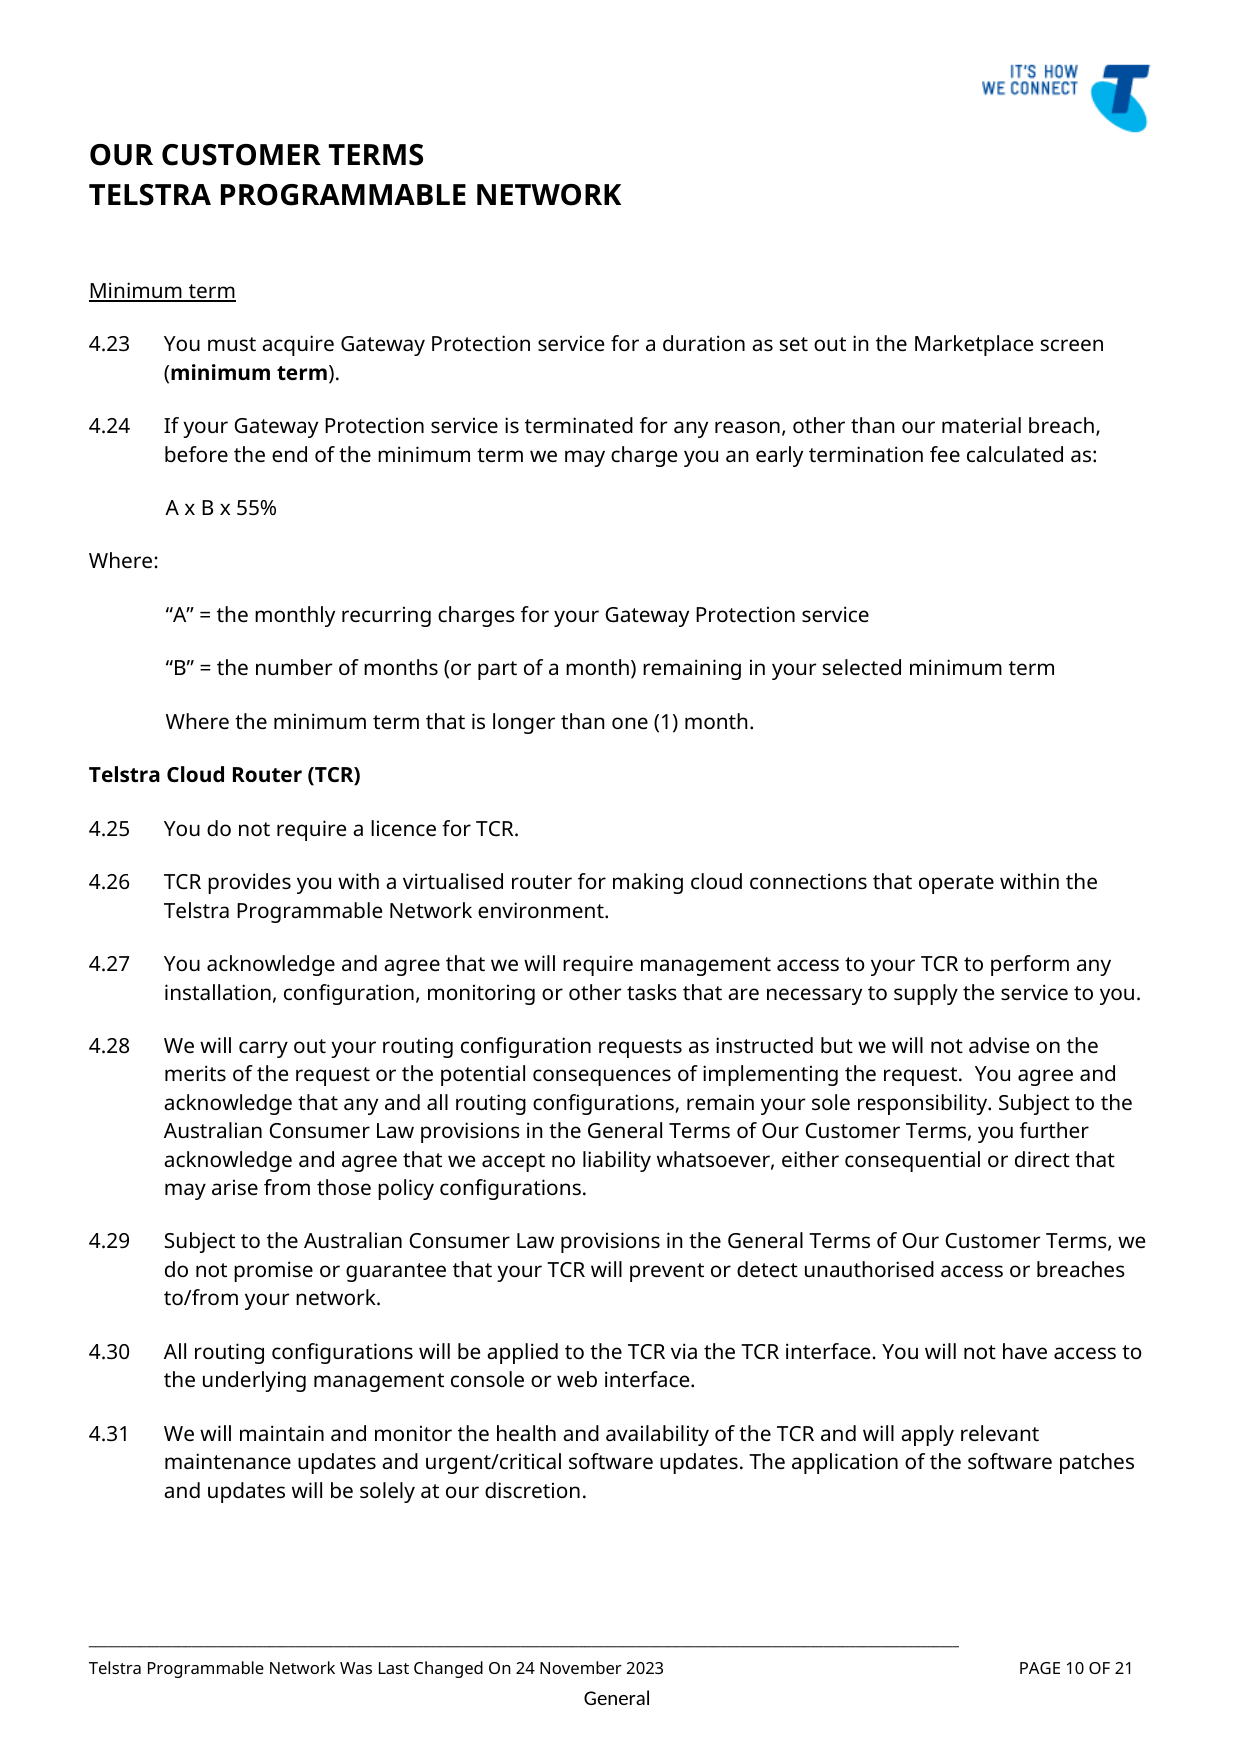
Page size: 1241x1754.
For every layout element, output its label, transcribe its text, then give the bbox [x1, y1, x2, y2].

text Where the minimum term that is longer than one (1) month. [165, 707, 1152, 735]
text If your Gateway Protection service is terminated for any reason, other than our material breach, before the end of the minimum term we may charge you an early termination fee calculated as: [89, 411, 1152, 468]
text Where: [89, 547, 1152, 575]
text “B” = the number of months (or part of a month) remaining in your selected minimum term [165, 653, 1152, 682]
text All routing configurations will be applied to the TCR via the TCR interface. You will not have access to the underlying management console or web interface. [89, 1337, 1152, 1394]
text Subject to the Australian Consumer Law provisions in the General Terms of Our Customer Terms, we do not promise or guarantee that your TCR will prevent or detect unauthorised access or breaches to/from your network. [89, 1227, 1152, 1312]
text TCR provides you with a virtualised router for making cloud connections that operate within the Telstra Programmable Network environment. [89, 867, 1152, 924]
text You do not require a licence for TCR. [89, 814, 1152, 842]
text We will maintain and monitor the health and availability of the TCR and will apply relevant maintenance updates and urgent/critical software updates. The application of the software patches and updates will be solely at our discretion. [89, 1419, 1152, 1504]
text You acknowledge and agree that we will require management access to your TCR to perform any installation, configuration, monitoring or other tasks that are necessary to supply the service to you. [89, 949, 1152, 1006]
text “A” = the monthly recurring charges for your Gateway Protection service [165, 600, 1152, 628]
text Telstra Cloud Router (TCR) [89, 760, 1152, 789]
text Minimum term [89, 276, 1152, 304]
text You must acquire Gateway Protection service for a duration as set out in the Marketplace screen (minimum term). [89, 329, 1152, 386]
text A x B x 55% [165, 493, 1152, 522]
picture [979, 60, 1152, 135]
text We will carry out your routing configuration requests as instructed but we will not advise on the merits of the request or the potential consequences of implementing the request. You agree and acknowledge that any and all routing configurations, remain your sole responsibility. Subject to the Australian Consumer Law provisions in the General Terms of Our Customer Terms, you further acknowledge and agree that we accept no liability whatsoever, either consequential or direct that may arise from those policy configurations. [89, 1031, 1152, 1202]
